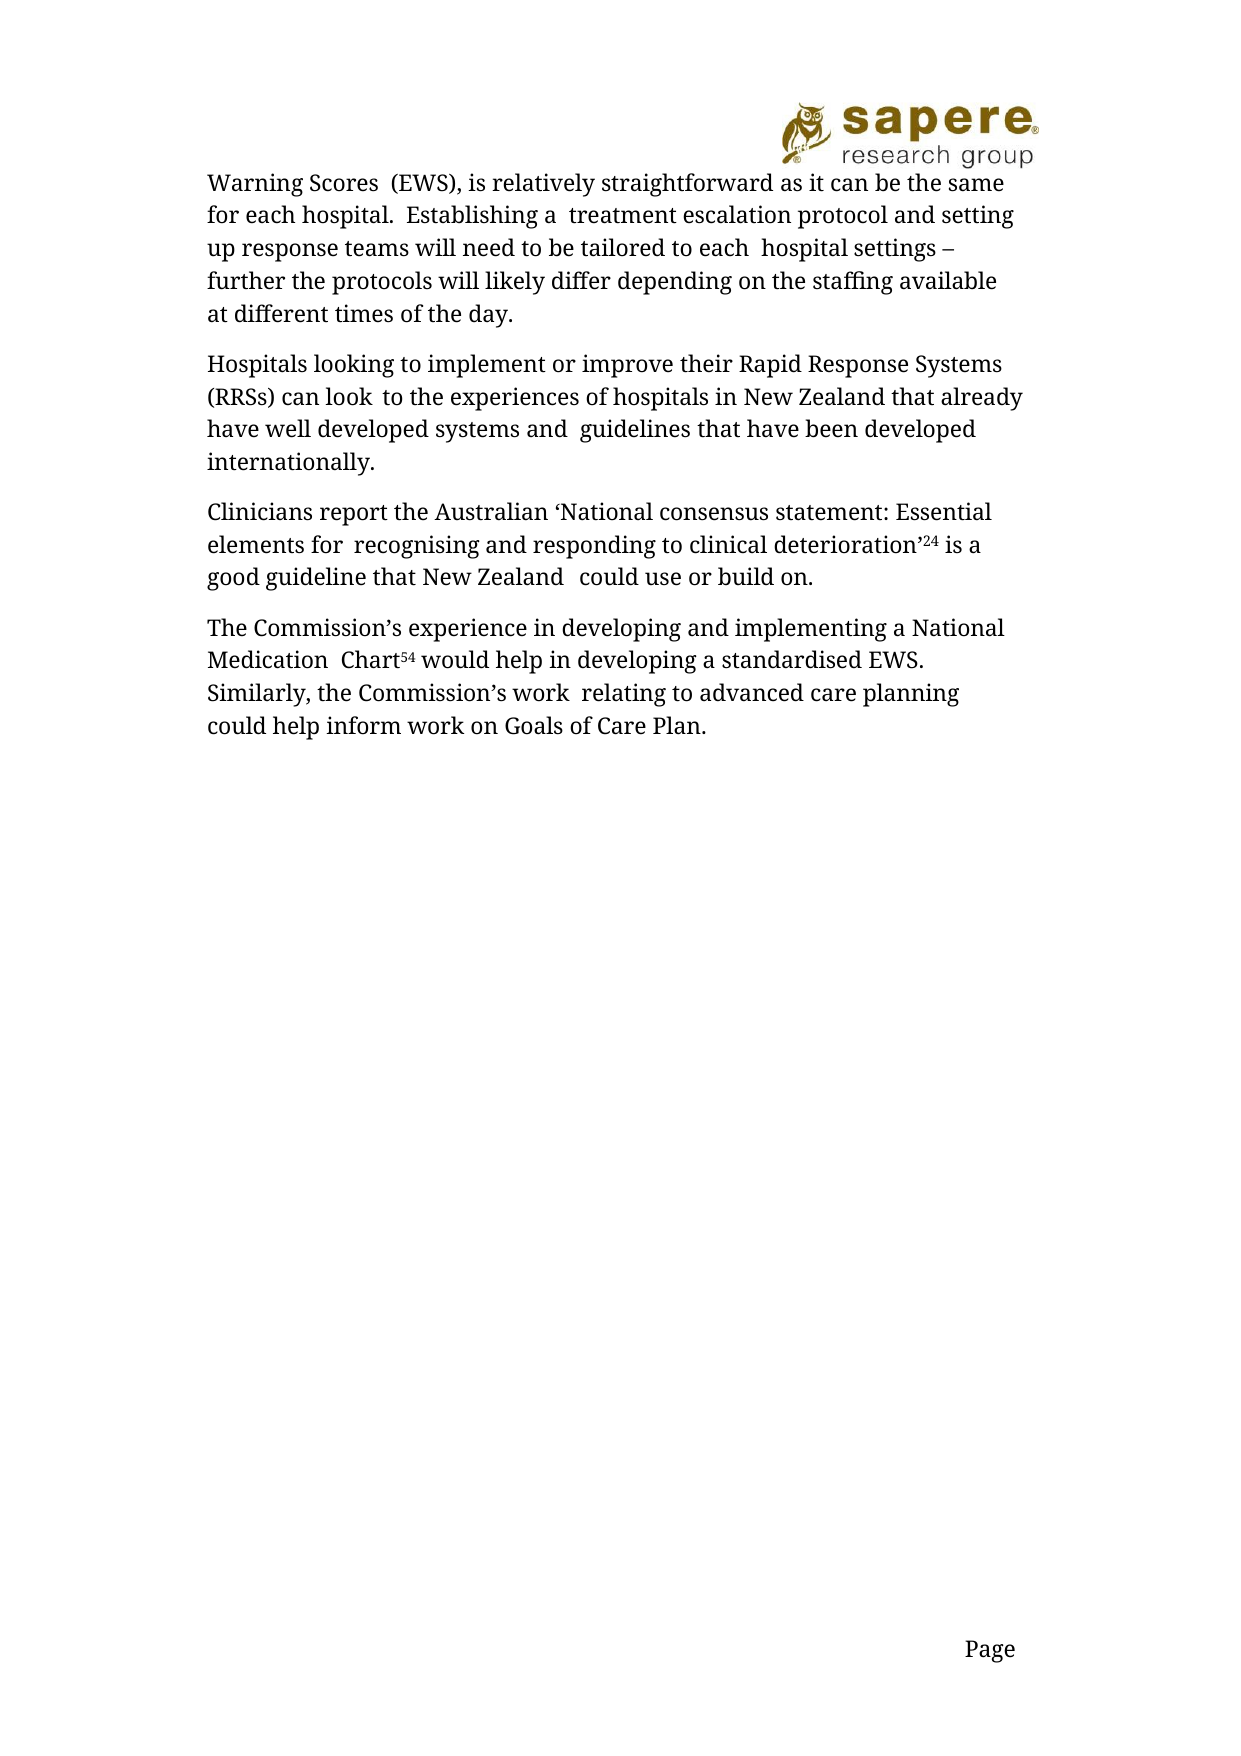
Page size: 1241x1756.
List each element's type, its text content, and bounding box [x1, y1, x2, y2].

text Hospitals looking to implement or improve their Rapid Response Systems (RRSs) can look to the experiences of hospitals in New Zealand that already have well developed systems and guidelines that have been developed internationally. [207, 348, 1024, 477]
text The Commission’s experience in developing and implementing a National Medication Chart54 would help in developing a standardised EWS. Similarly, the Commission’s work relating to advanced care planning could help inform work on Goals of Care Plan. [207, 612, 1015, 741]
text Clinicians report the Australian ‘National consensus statement: Essential elements for recognising and responding to clinical deterioration’24 is a good guideline that New Zealand could use or build on. [207, 496, 1016, 593]
picture [782, 90, 1039, 169]
